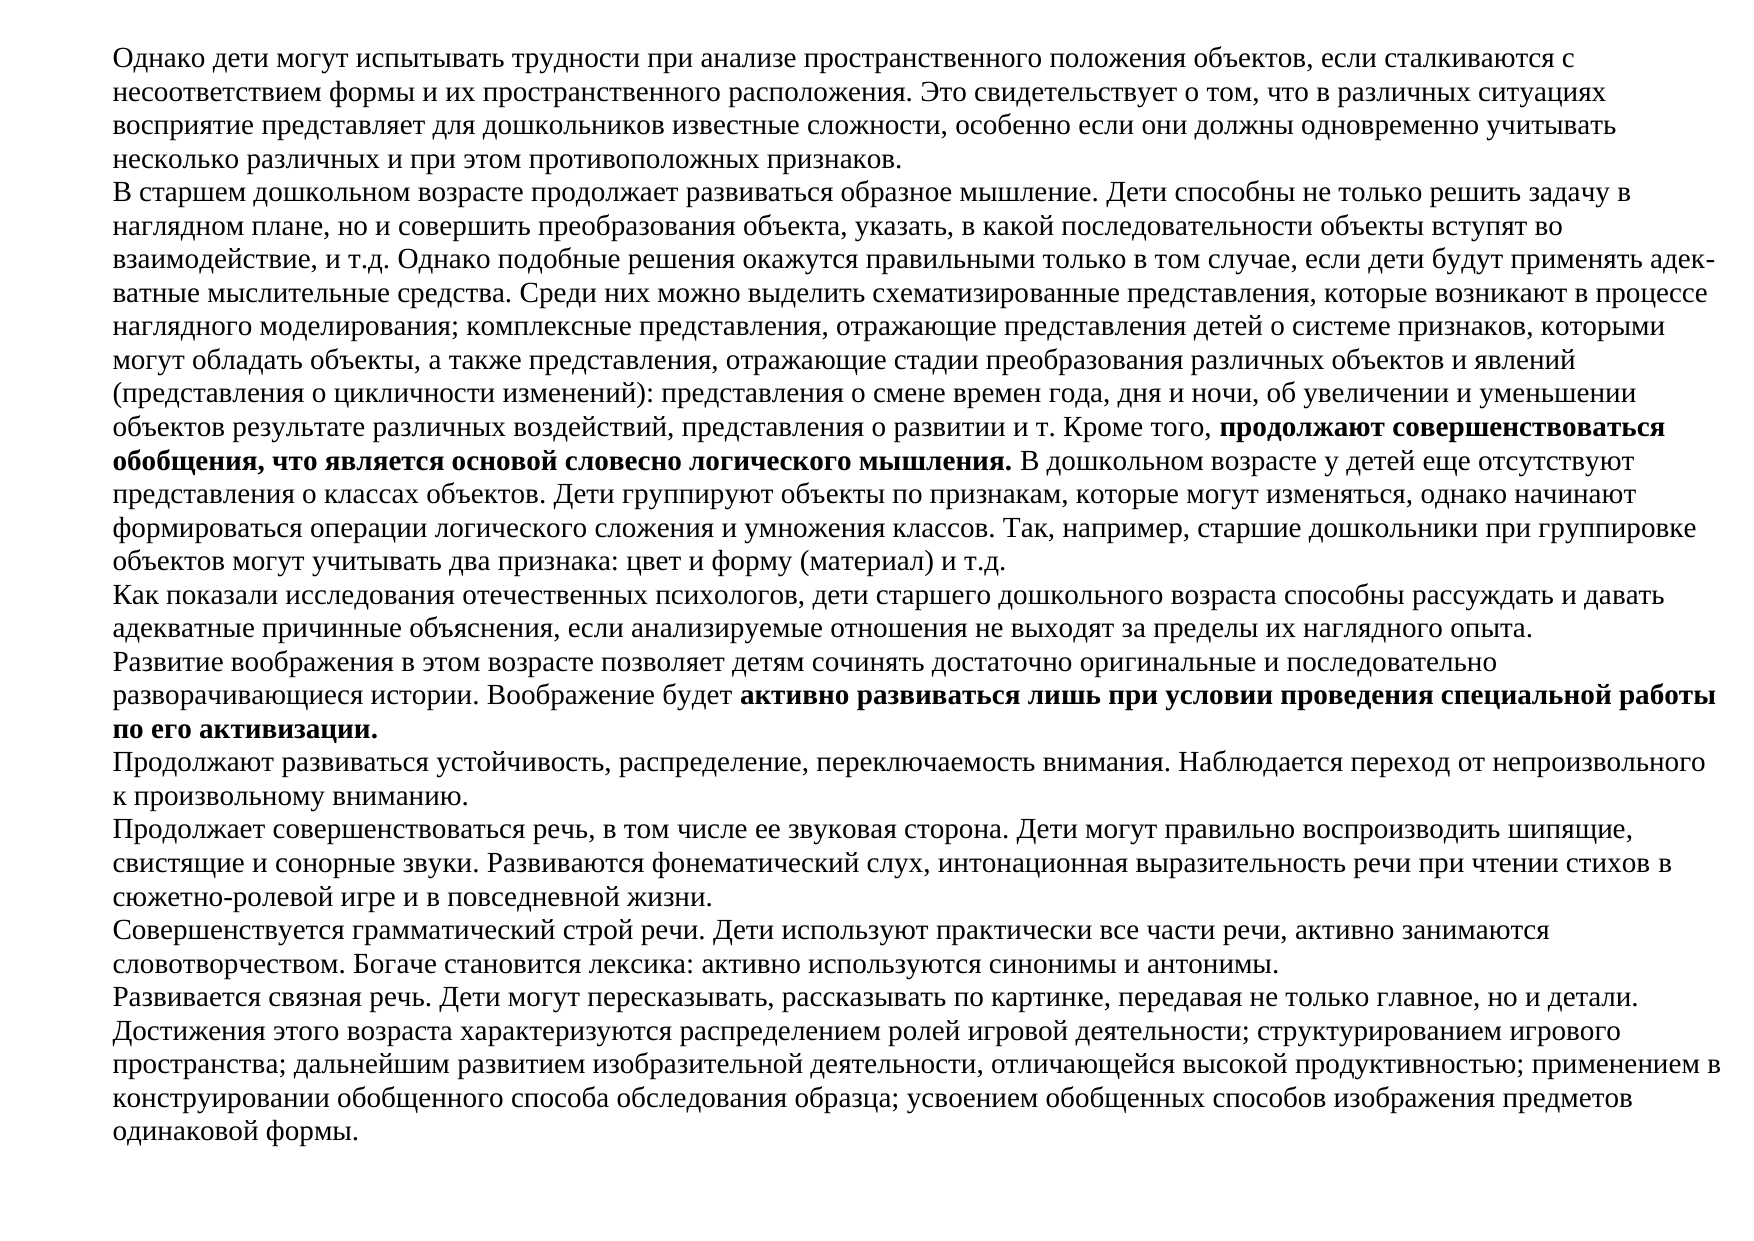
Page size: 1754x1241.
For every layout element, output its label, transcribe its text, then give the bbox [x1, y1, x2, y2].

text В старшем дошкольном возрасте продолжает развиваться образное мышление. Дети способны не только решить задачу в наглядном плане, но и совершить преобразования объекта, указать, в какой последовательности объекты вступят во взаимодействие, и т.д. Однако подобные решения окажутся правильными только в том случае, если дети будут применять адекватные мыслительные средства. Среди них можно выделить схематизированные представления, которые возникают в процессе наглядного моделирования; комплексные представления, отражающие представления детей о системе признаков, которыми могут обладать объекты, а также представления, отражающие стадии преобразования различных объектов и явлений (представления о цикличности изменений): представления о смене времен года, дня и ночи, об увеличении и уменьшении объектов результате различных воздействий, представления о развитии и т. Кроме того, продолжают совершенствоваться обобщения, что является основой словесно логического мышления. В дошкольном возрасте у детей еще отсутствуют представления о классах объектов. Дети группируют объекты по признакам, которые могут изменяться, однако начинают формироваться операции логического сложения и умножения классов. Так, например, старшие дошкольники при группировке объектов могут учитывать два признака: цвет и форму (материал) и т.д. [112, 174, 1725, 577]
text Совершенствуется грамматический строй речи. Дети используют практически все части речи, активно занимаются словотворчеством. Богаче становится лексика: активно используются синонимы и антонимы. [112, 912, 1725, 979]
text Развитие воображения в этом возрасте позволяет детям сочинять достаточно оригинальные и последовательно разворачивающиеся истории. Воображение будет активно развиваться лишь при условии проведения специальной работы по его активизации. [112, 644, 1725, 744]
text Продолжает совершенствоваться речь, в том числе ее звуковая сторона. Дети могут правильно воспроизводить шипящие, свистящие и сонорные звуки. Развиваются фонематический слух, интонационная выразительность речи при чтении стихов в сюжетно-ролевой игре и в повседневной жизни. [112, 812, 1725, 912]
text Как показали исследования отечественных психологов, дети старшего дошкольного возраста способны рассуждать и давать адекватные причинные объяснения, если анализируемые отношения не выходят за пределы их наглядного опыта. [112, 577, 1725, 644]
text Продолжают развиваться устойчивость, распределение, переключаемость внимания. Наблюдается переход от непроизвольного к произвольному вниманию. [112, 744, 1725, 812]
text Однако дети могут испытывать трудности при анализе пространственного положения объектов, если сталкиваются с несоответствием формы и их пространственного расположения. Это свидетельствует о том, что в различных ситуациях восприятие представляет для дошкольников известные сложности, особенно если они должны одновременно учитывать несколько различных и при этом противоположных признаков. [112, 40, 1725, 174]
text Достижения этого возраста характеризуются распределением ролей игровой деятельности; структурированием игрового пространства; дальнейшим развитием изобразительной деятельности, отличающейся высокой продуктивностью; применением в конструировании обобщенного способа обследования образца; усвоением обобщенных способов изображения предметов одинаковой формы. [112, 1013, 1725, 1147]
text Развивается связная речь. Дети могут пересказывать, рассказывать по картинке, передавая не только главное, но и детали. [112, 979, 1725, 1013]
